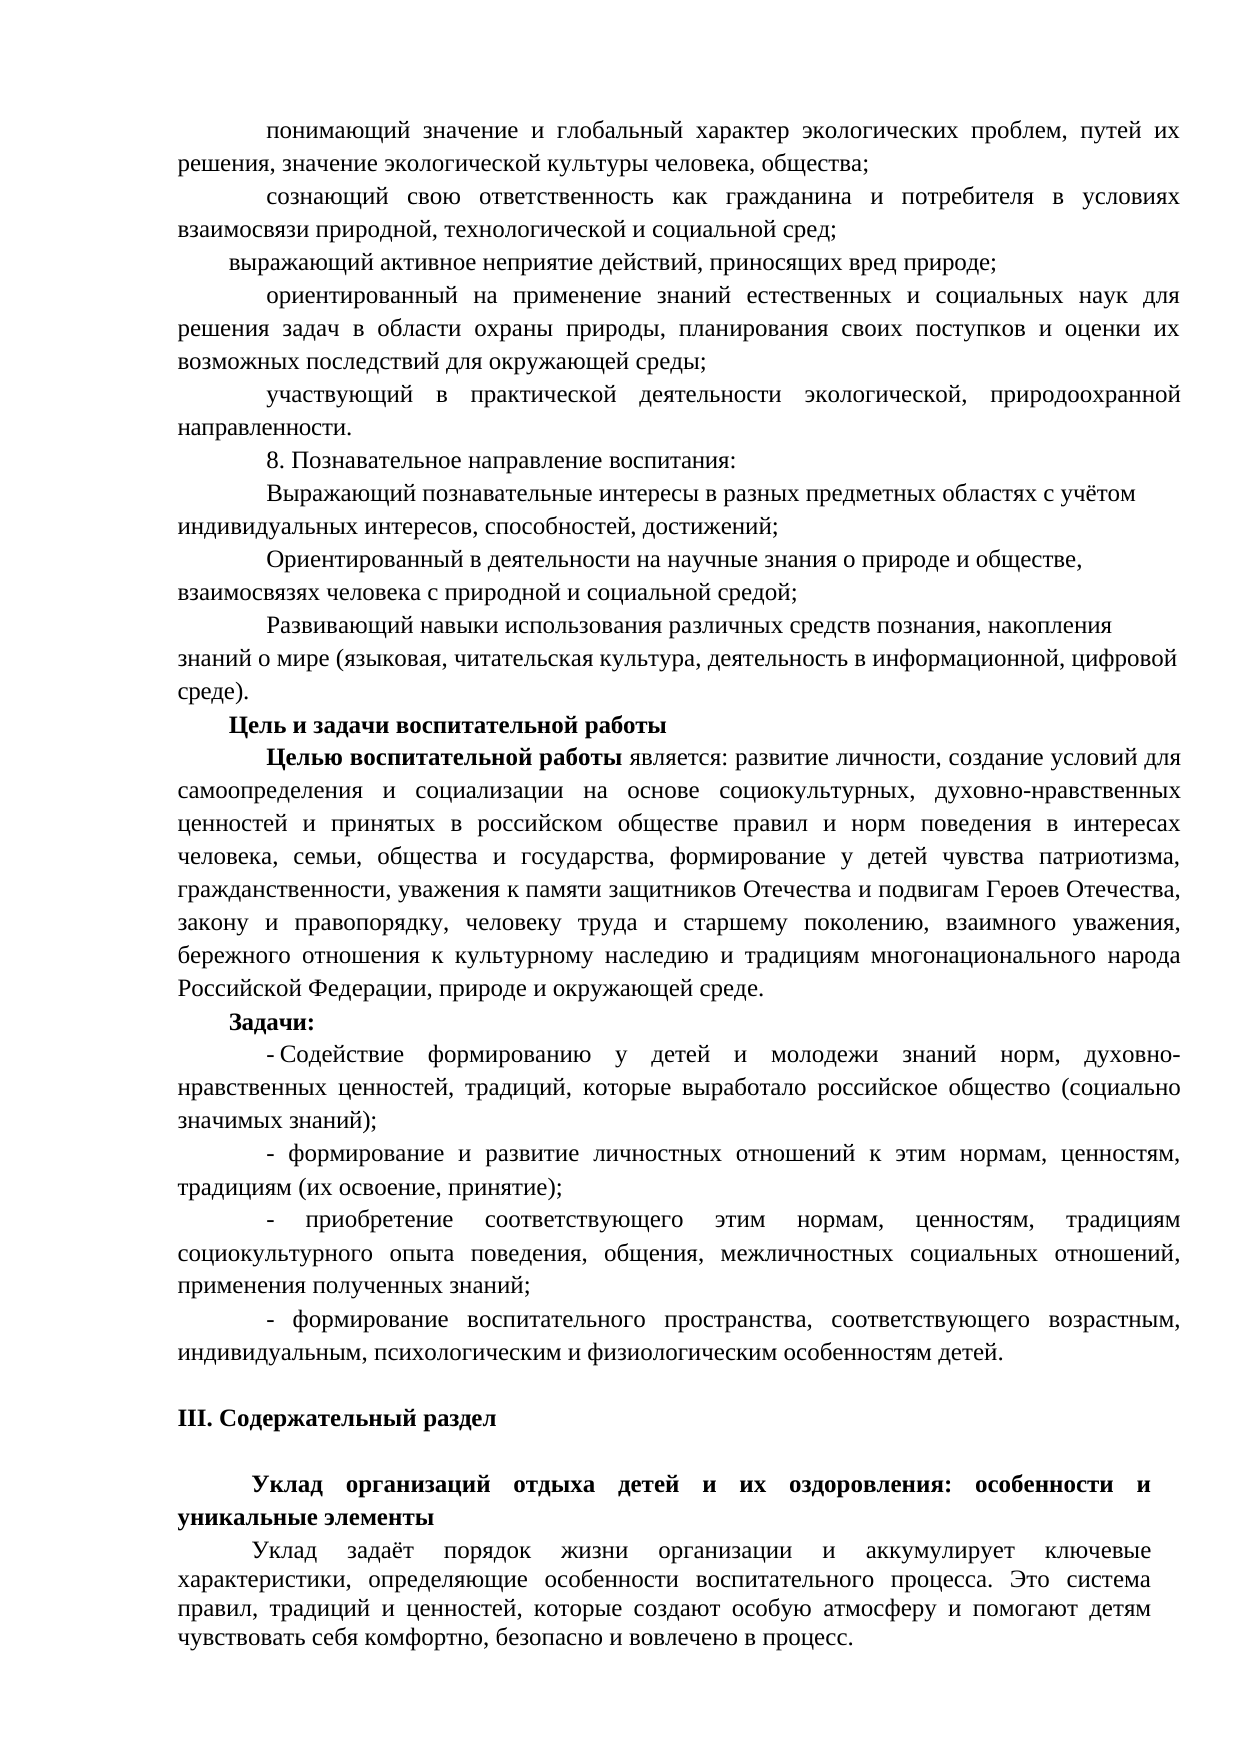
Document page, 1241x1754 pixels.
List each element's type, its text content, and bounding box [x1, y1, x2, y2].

subtitle Задачи: [228, 1007, 1196, 1036]
list Познавательное направление воспитания: [266, 445, 1196, 474]
text Ориентированный в деятельности на научные знания о природе и обществе, взаимосвязях человека с природной и социальной средой; [177, 544, 1196, 606]
list Содействие формированию у детей и молодежи знаний норм, духовно-нравственных ценностей, традиций, которые выработало российское общество (социально значимых знаний); [177, 1039, 1182, 1134]
list формирование воспитательного пространства, соответствующего возрастным, индивидуальным, психологическим и физиологическим особенностям детей. [177, 1304, 1181, 1365]
text Уклад задаёт порядок жизни организации и аккумулирует ключевые характеристики, определяющие особенности воспитательного процесса. Это система правил, традиций и ценностей, которые создают особую атмосферу и помогают детям чувствовать себя комфортно, безопасно и вовлечено в процесс. [177, 1535, 1152, 1650]
list приобретение соответствующего этим нормам, ценностям, традициям социокультурного опыта поведения, общения, межличностных социальных отношений, применения полученных знаний; [177, 1204, 1181, 1299]
text ориентированный на применение знаний естественных и социальных наук для решения задач в области охраны природы, планирования своих поступков и оценки их возможных последствий для окружающей среды; [177, 280, 1181, 375]
text выражающий активное неприятие действий, приносящих вред природе; [228, 247, 1196, 276]
subtitle Содержательный раздел [177, 1403, 1196, 1432]
text Уклад организаций отдыха детей и их оздоровления: особенности и уникальные элементы [177, 1469, 1152, 1531]
text сознающий свою ответственность как гражданина и потребителя в условиях взаимосвязи природной, технологической и социальной сред; [177, 181, 1181, 243]
text Выражающий познавательные интересы в разных предметных областях с учётом индивидуальных интересов, способностей, достижений; [177, 478, 1196, 539]
text участвующий в практической деятельности экологической, природоохранной направленности. [177, 379, 1182, 441]
text понимающий значение и глобальный характер экологических проблем, путей их решения, значение экологической культуры человека, общества; [177, 115, 1181, 177]
text Развивающий навыки использования различных средств познания, накопления знаний о мире (языковая, читательская культура, деятельность в информационной, цифровой среде). [177, 610, 1182, 705]
text Целью воспитательной работы является: развитие личности, создание условий для самоопределения и социализации на основе социокультурных, духовно-нравственных ценностей и принятых в российском обществе правил и норм поведения в интересах человека, семьи, общества и государства, формирование у детей чувства патриотизма, гражданственности, уважения к памяти защитников Отечества и подвигам Героев Отечества, закону и правопорядку, человеку труда и старшему поколению, взаимного уважения, бережного отношения к культурному наследию и традициям многонационального народа Российской Федерации, природе и окружающей среде. [177, 742, 1182, 1002]
subtitle Цель и задачи воспитательной работы [228, 710, 1196, 738]
list формирование и развитие личностных отношений к этим нормам, ценностям, традициям (их освоение, принятие); [177, 1138, 1181, 1200]
